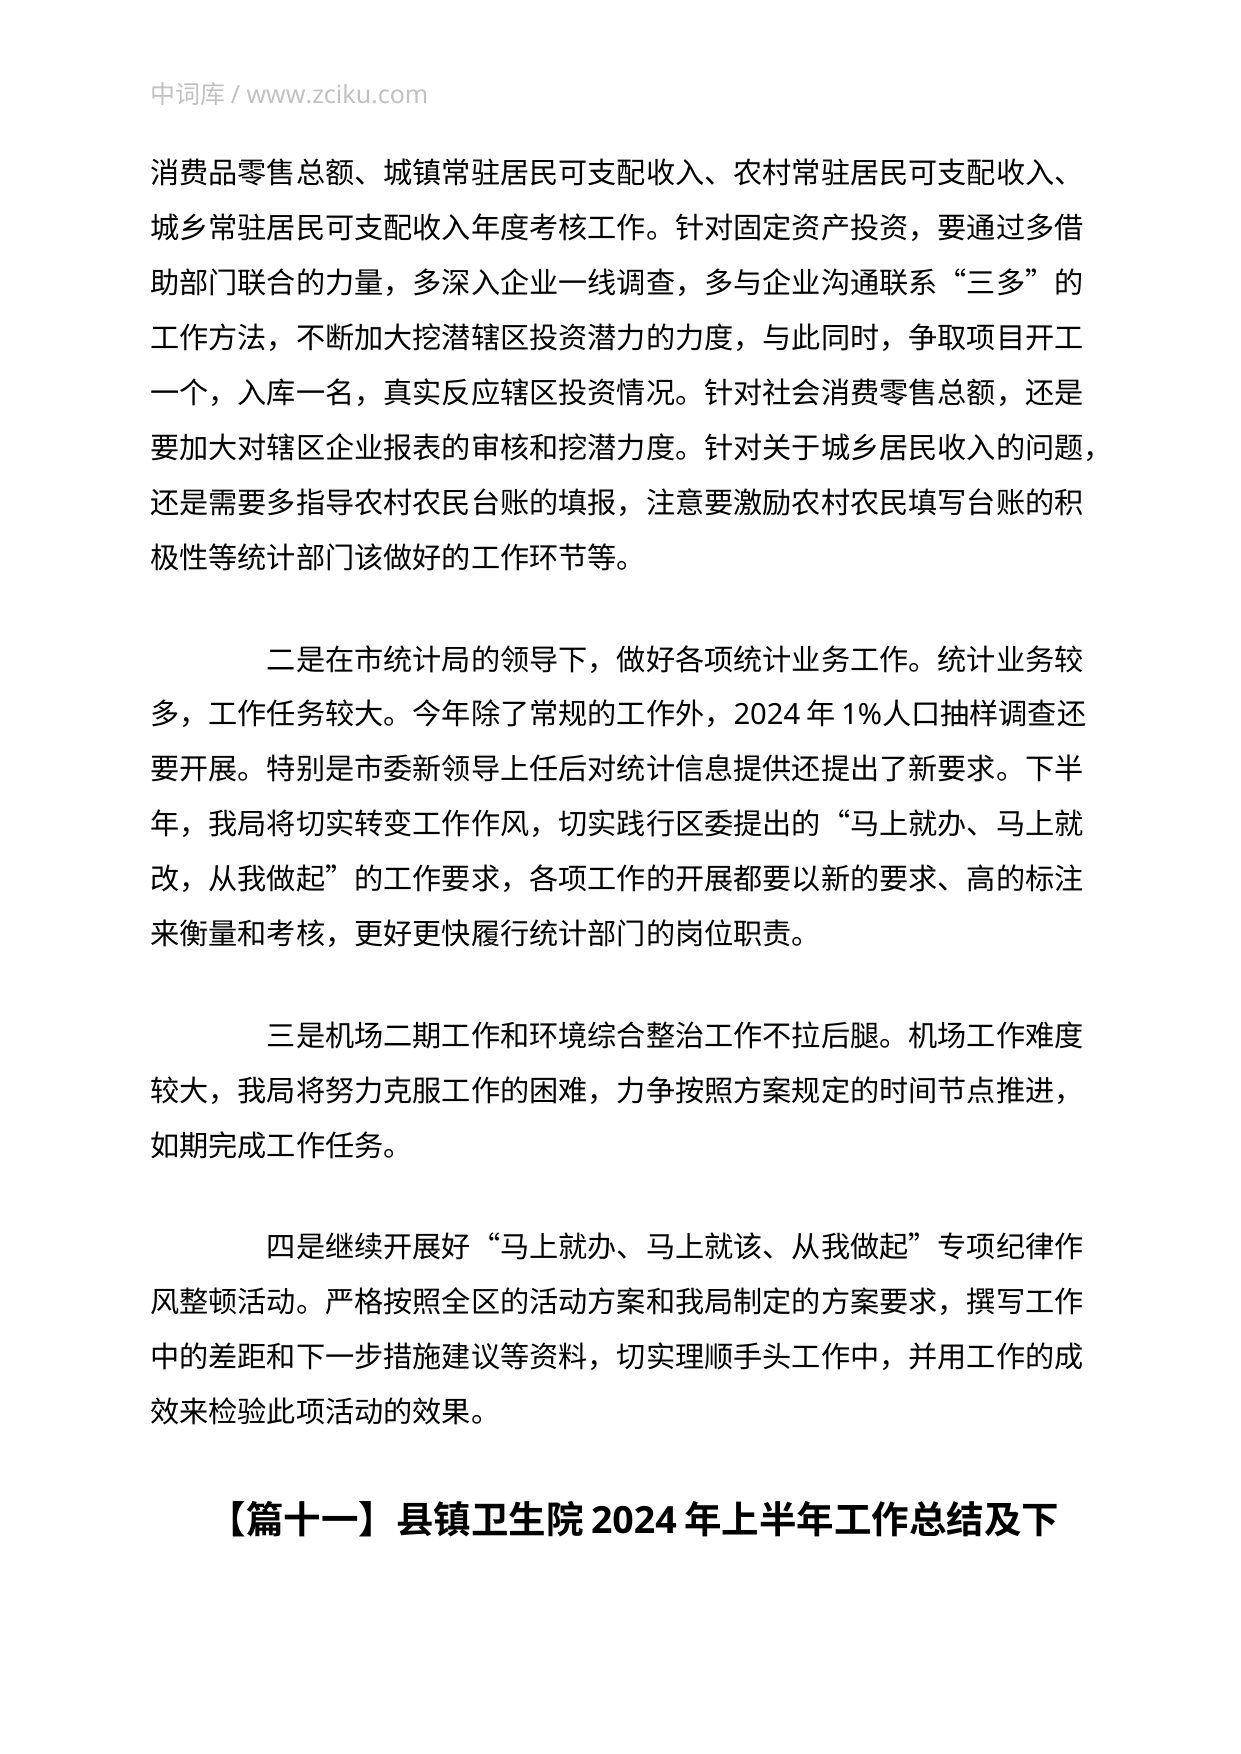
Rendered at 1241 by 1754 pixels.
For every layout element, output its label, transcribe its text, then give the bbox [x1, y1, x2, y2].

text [150, 1490, 1090, 1545]
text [150, 150, 1090, 577]
text 四是继续开展好“马上就办、马上就该、从我做起”专项纪律作风整顿活动。严格按照全区的活动方案和我局制定的方案要求，撰写工作中的差距和下一步措施建议等资料，切实理顺手头工作中，并用工作的成效来检验此项活动的效果。 [150, 1224, 1090, 1431]
text 二是在市统计局的领导下，做好各项统计业务工作。统计业务较多，工作任务较大。今年除了常规的工作外，2024年1%人口抽样调查还要开展。特别是市委新领导上任后对统计信息提供还提出了新要求。下半年，我局将切实转变工作作风，切实践行区委提出的“马上就办、马上就改，从我做起”的工作要求，各项工作的开展都要以新的要求、高的标注来衡量和考核，更好更快履行统计部门的岗位职责。 [150, 636, 1090, 953]
text 三是机场二期工作和环境综合整治工作不拉后腿。机场工作难度较大，我局将努力克服工作的困难，力争按照方案规定的时间节点推进，如期完成工作任务。 [150, 1012, 1090, 1164]
